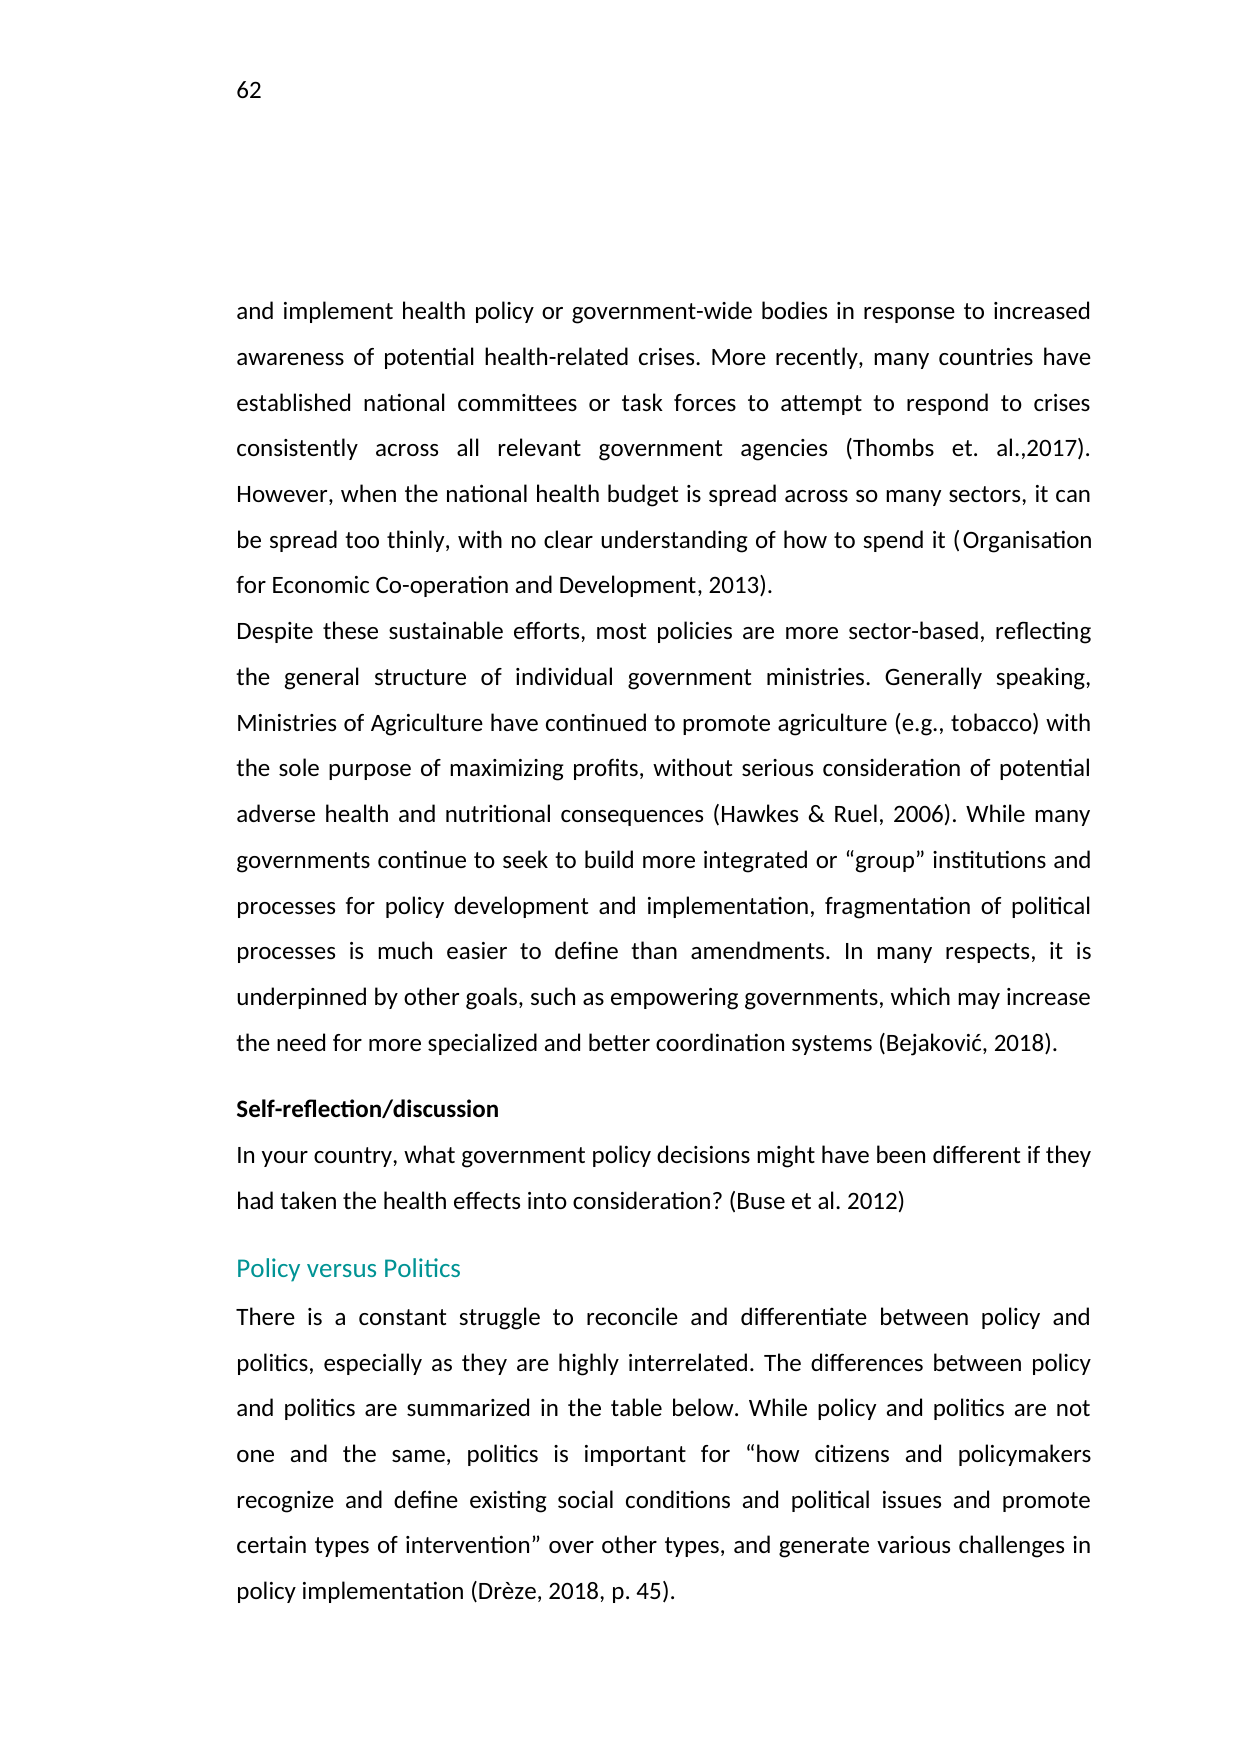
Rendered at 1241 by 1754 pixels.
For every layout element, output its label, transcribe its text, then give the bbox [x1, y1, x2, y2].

text In your country, what government policy decisions might have been different if they had taken the health effects into consideration? (Buse et al. 2012) [236, 1139, 1092, 1216]
text Despite these sustainable efforts, most policies are more sector-based, reflecting the general structure of individual government ministries. Generally speaking, Ministries of Agriculture have continued to promote agriculture (e.g., tobacco) with the sole purpose of maximizing profits, without serious consideration of potential adverse health and nutritional consequences (Hawkes & Ruel, 2006). While many governments continue to seek to build more integrated or “group” institutions and processes for policy development and implementation, fragmentation of political processes is much easier to define than amendments. In many respects, it is underpinned by other goals, such as empowering governments, which may increase the need for more specialized and better coordination systems (Bejaković, 2018). [236, 615, 1092, 1057]
text There is a constant struggle to reconcile and differentiate between policy and politics, especially as they are highly interrelated. The differences between policy and politics are summarized in the table below. While policy and politics are not one and the same, politics is important for “how citizens and policymakers recognize and define existing social conditions and political issues and promote certain types of intervention” over other types, and generate various challenges in policy implementation (Drèze, 2018, p. 45). [236, 1301, 1092, 1606]
subtitle Self-reflection/discussion [236, 1093, 1092, 1124]
subtitle Policy versus Politics [236, 1252, 1092, 1284]
